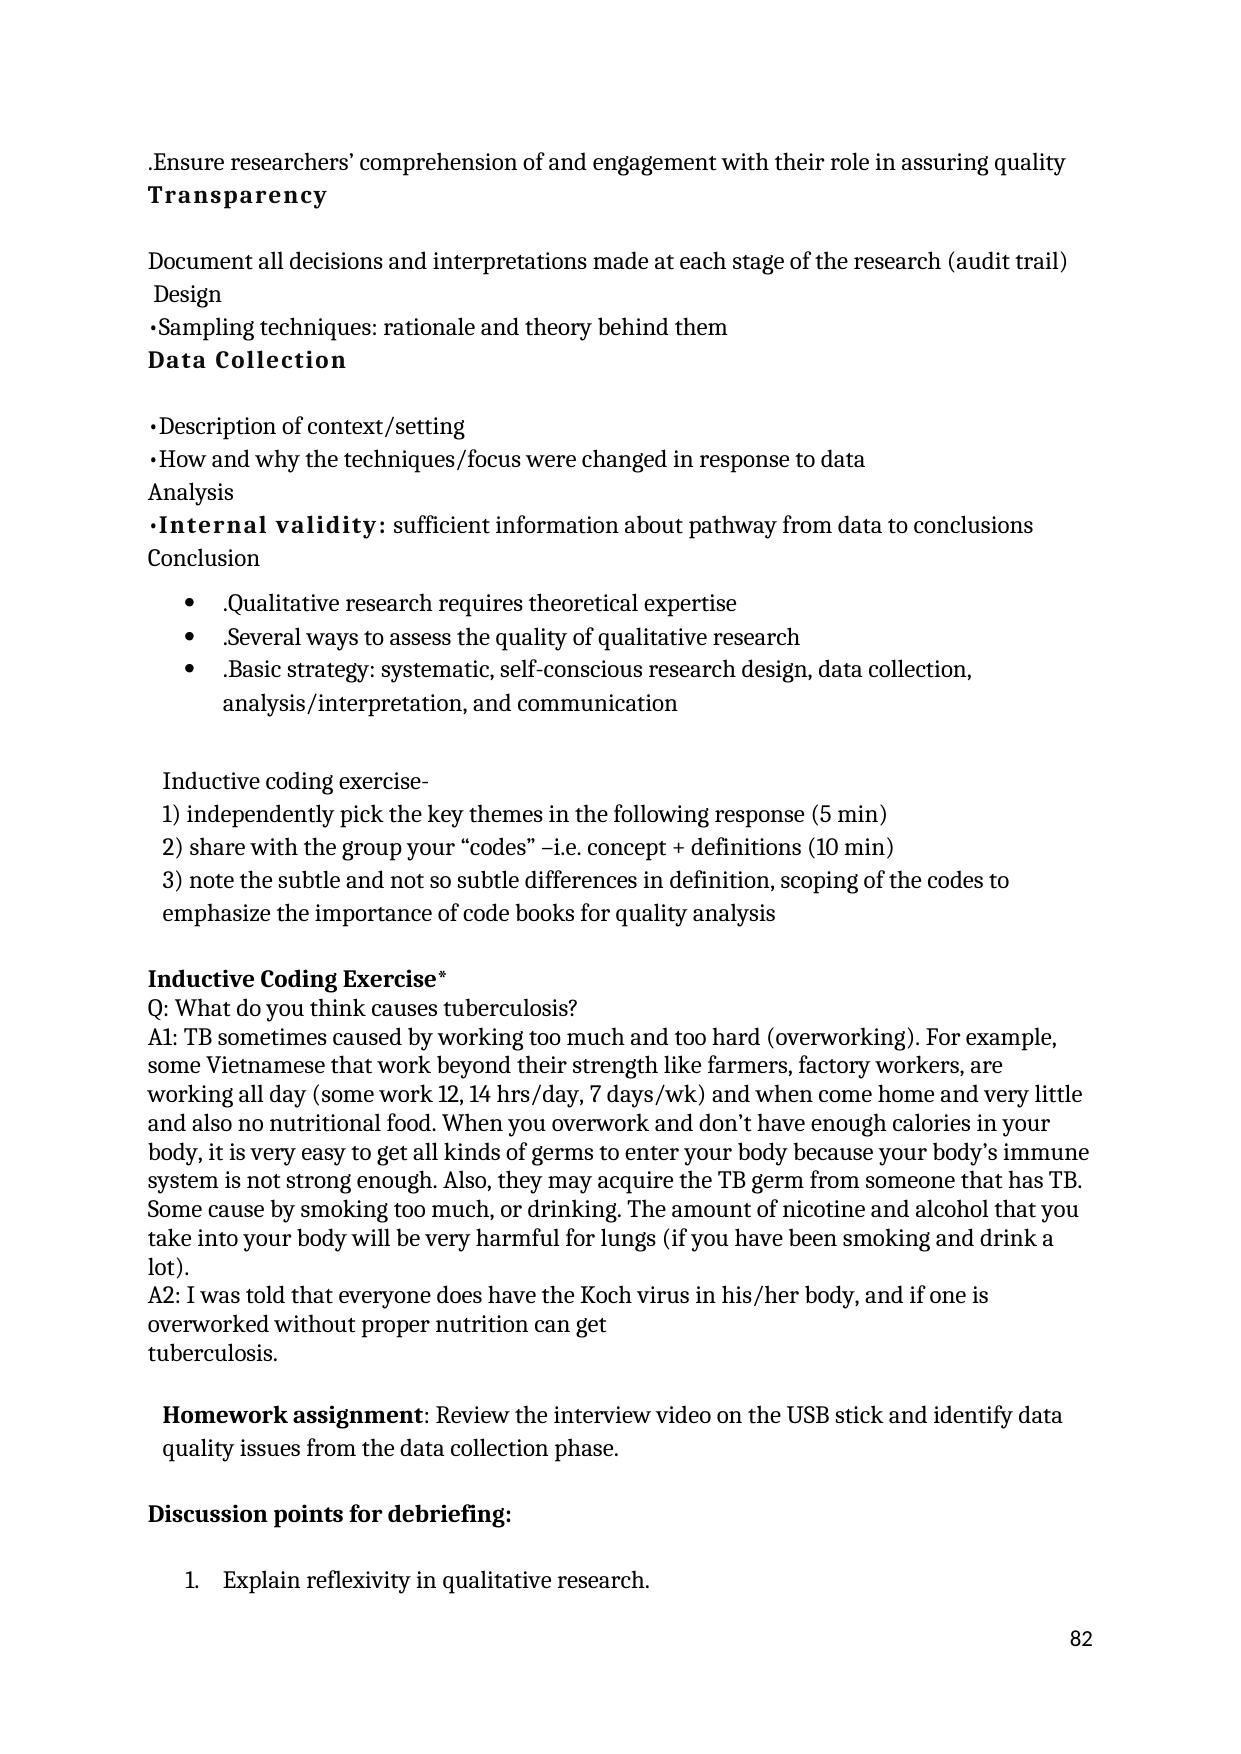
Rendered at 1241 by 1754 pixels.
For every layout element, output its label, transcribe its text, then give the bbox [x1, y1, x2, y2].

text Inductive coding exercise- [162, 767, 1093, 796]
text •Description of context/setting [148, 412, 1093, 441]
list Explain reflexivity in qualitative research. [185, 1566, 1093, 1594]
text 3) note the subtle and not so subtle differences in definition, scoping of the codes to emphasize the importance of code books for quality analysis [162, 866, 1093, 928]
text .Ensure researchers’ comprehension of and engagement with their role in assuring quality [148, 148, 1093, 176]
text Q: What do you think causes tuberculosis? [148, 994, 1093, 1023]
text Discussion points for debriefing: [148, 1500, 1093, 1528]
text Analysis [148, 478, 1093, 507]
text Data Collection [148, 346, 1093, 374]
list .Basic strategy: systematic, self-conscious research design, data collection, analysis/interpretation, and communication [185, 655, 1093, 717]
text 1) independently pick the key themes in the following response (5 min) [162, 800, 1093, 829]
text Design [148, 280, 1093, 308]
list .Several ways to assess the quality of qualitative research [185, 622, 1093, 651]
text A1: TB sometimes caused by working too much and too hard (overworking). For example, some Vietnamese that work beyond their strength like farmers, factory workers, are working all day (some work 12, 14 hrs/day, 7 days/wk) and when come home and very little and also no nutritional food. When you overwork and don’t have enough calories in your body, it is very easy to get all kinds of germs to enter your body because your body’s immune system is not strong enough. Also, they may acquire the TB germ from someone that has TB. Some cause by smoking too much, or drinking. The amount of nicotine and alcohol that you take into your body will be very harmful for lungs (if you have been smoking and drink a lot). [148, 1023, 1093, 1281]
text •How and why the techniques/focus were changed in response to data [148, 445, 1093, 473]
text Document all decisions and interpretations made at each stage of the research (audit trail) [148, 247, 1093, 275]
text Homework assignment: Review the interview video on the USB stick and identify data quality issues from the data collection phase. [162, 1401, 1093, 1462]
text Conclusion [148, 544, 1093, 573]
text Inductive Coding Exercise* [148, 965, 1093, 994]
text Transparency [148, 181, 1093, 209]
list .Qualitative research requires theoretical expertise [185, 589, 1093, 618]
text •Internal validity: sufficient information about pathway from data to conclusions [148, 511, 1093, 539]
text tuberculosis. [148, 1339, 1093, 1368]
text A2: I was told that everyone does have the Koch virus in his/her body, and if one is overworked without proper nutrition can get [148, 1281, 1093, 1339]
text 2) share with the group your “codes” –i.e. concept + definitions (10 min) [162, 833, 1093, 862]
text •Sampling techniques: rationale and theory behind them [148, 313, 1093, 341]
